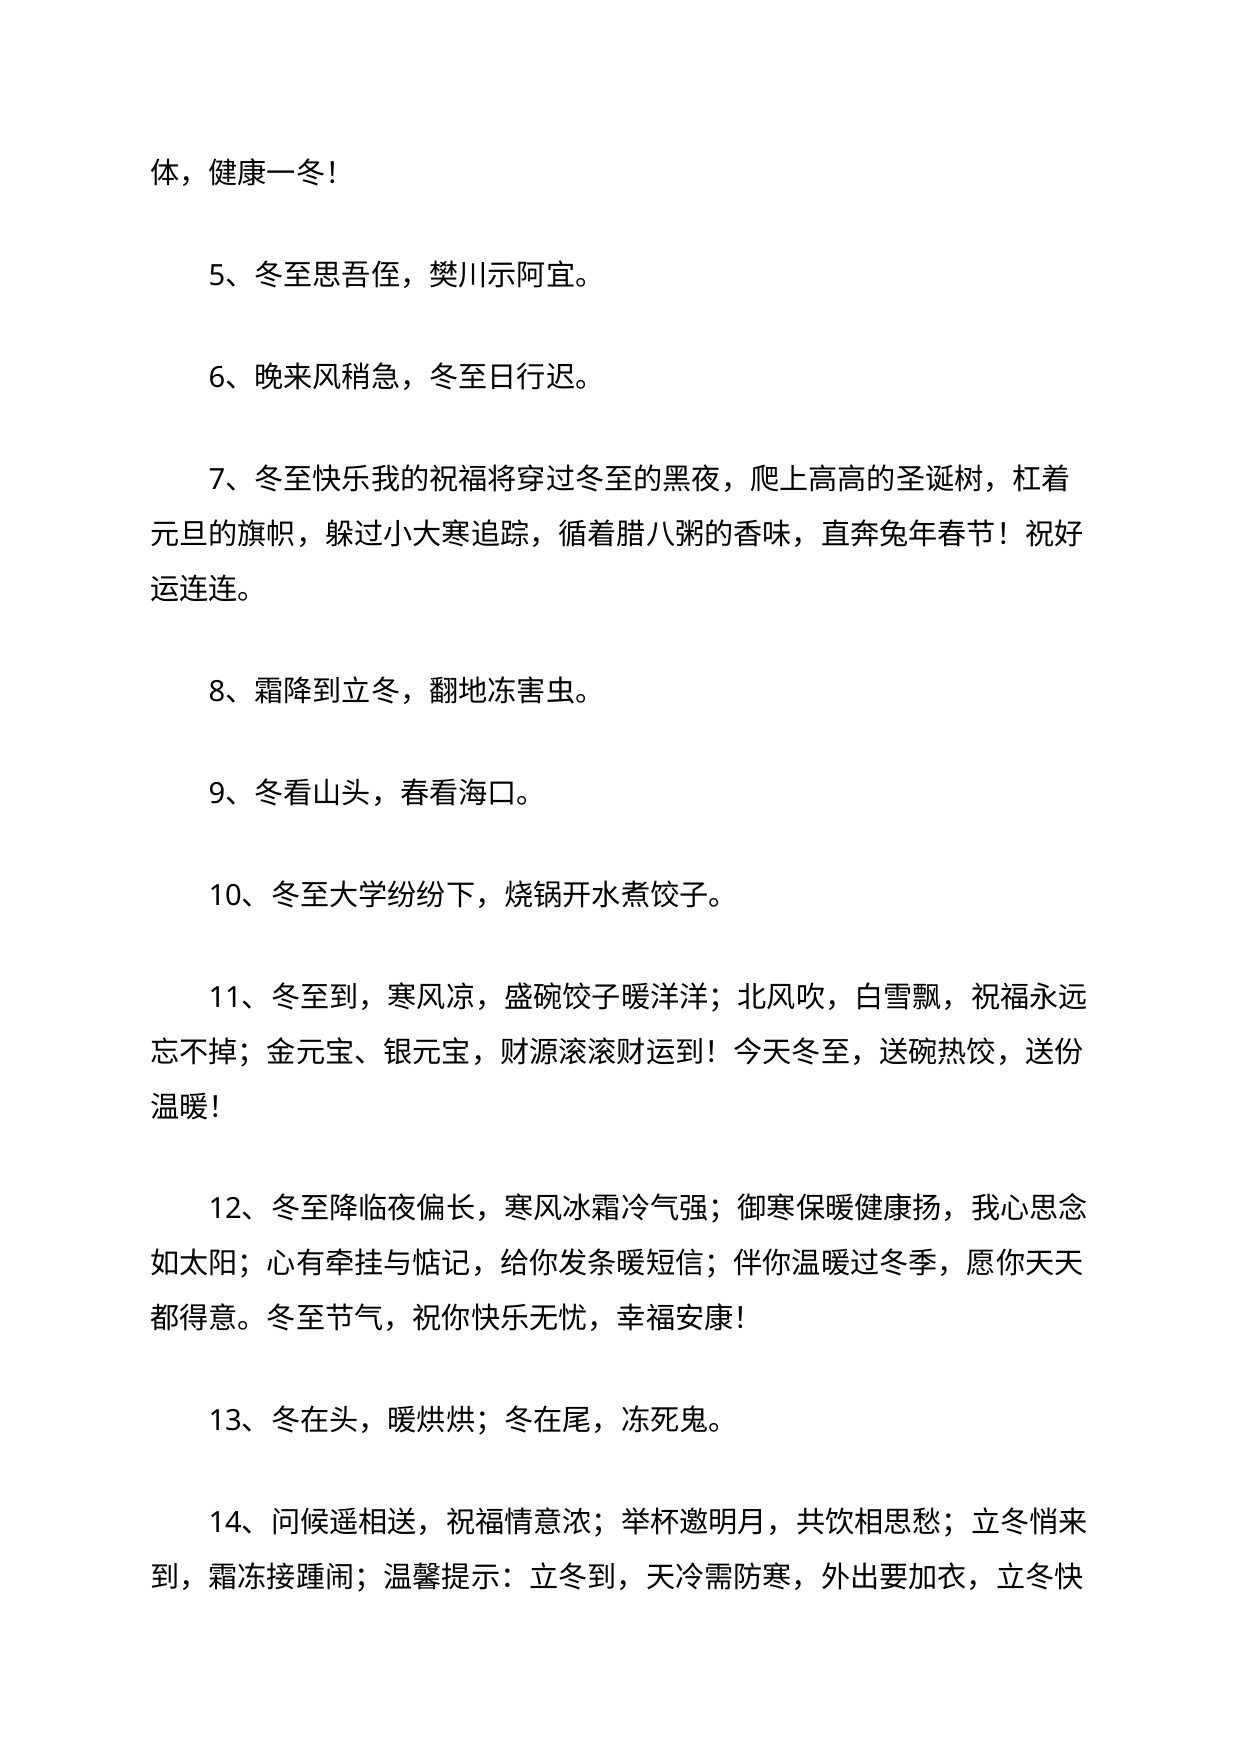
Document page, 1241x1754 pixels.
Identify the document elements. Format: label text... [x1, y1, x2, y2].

text 8、霜降到立冬，翻地冻害虫。 [150, 667, 1090, 710]
text 7、冬至快乐我的祝福将穿过冬至的黑夜，爬上高高的圣诞树，杠着元旦的旗帜，躲过小大寒追踪，循着腊八粥的香味，直奔兔年春节！祝好运连连。 [150, 456, 1090, 608]
text 10、冬至大学纷纷下，烧锅开水煮饺子。 [150, 871, 1090, 914]
text 9、冬看山头，春看海口。 [150, 769, 1090, 812]
text 11、冬至到，寒风凉，盛碗饺子暖洋洋；北风吹，白雪飘，祝福永远忘不掉；金元宝、银元宝，财源滚滚财运到！今天冬至，送碗热饺，送份温暖！ [150, 973, 1090, 1126]
text 12、冬至降临夜偏长，寒风冰霜冷气强；御寒保暖健康扬，我心思念如太阳；心有牵挂与惦记，给你发条暖短信；伴你温暖过冬季，愿你天天都得意。冬至节气，祝你快乐无忧，幸福安康！ [150, 1185, 1090, 1337]
text 13、冬在头，暖烘烘；冬在尾，冻死鬼。 [150, 1397, 1090, 1439]
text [150, 150, 1090, 192]
text 6、晚来风稍急，冬至日行迟。 [150, 354, 1090, 396]
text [150, 1499, 1090, 1596]
text 5、冬至思吾侄，樊川示阿宜。 [150, 252, 1090, 294]
